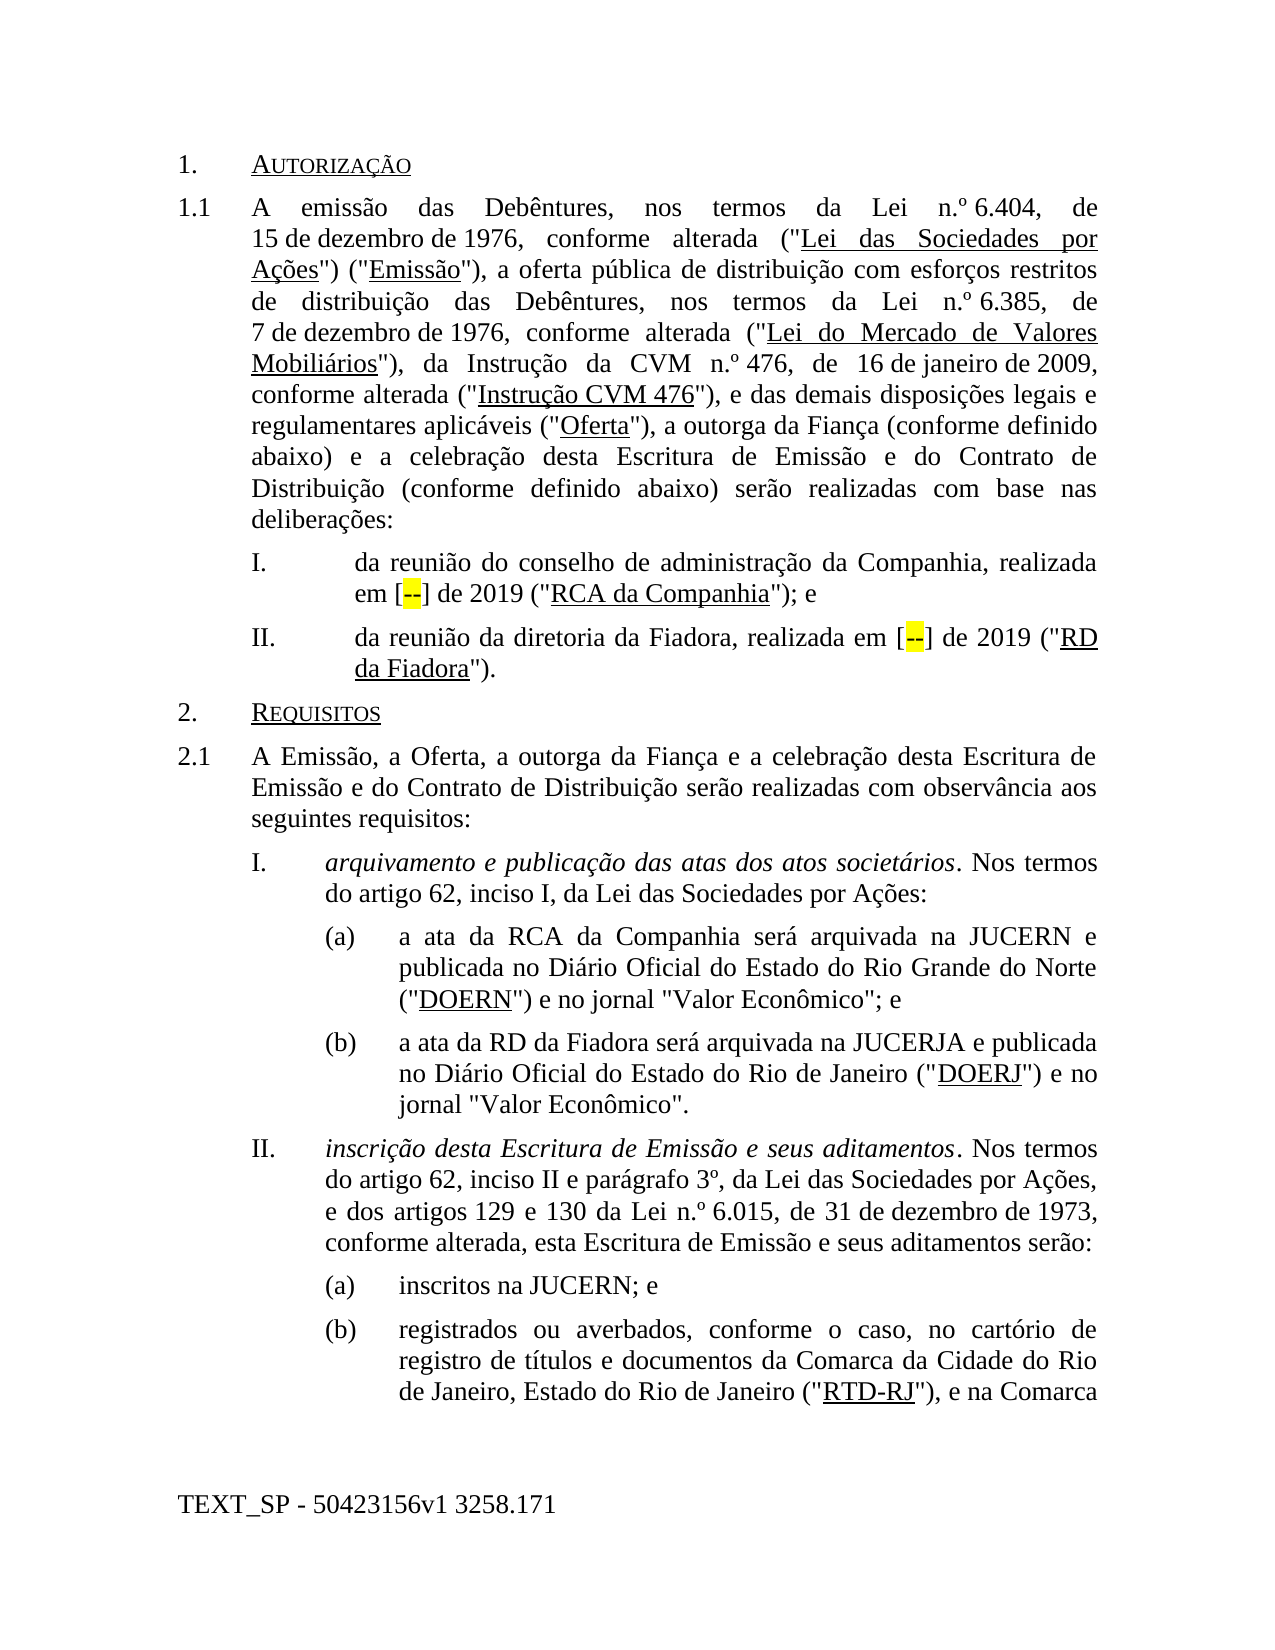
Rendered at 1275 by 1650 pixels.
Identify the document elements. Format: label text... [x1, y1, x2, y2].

list Autorização [177, 148, 1098, 179]
list inscrição desta Escritura de Emissão e seus aditamentos. Nos termos do artigo 62, inciso II e parágrafo 3º, da Lei das Sociedades por Ações, e dos artigos 129 e 130 da Lei n.º 6.015, de 31 de dezembro de 1973, conforme alterada, esta Escritura de Emissão e seus aditamentos serão: [251, 1132, 1098, 1257]
list inscritos na JUCERN; e [325, 1269, 1098, 1301]
list A emissão das Debêntures, nos termos da Lei n.º 6.404, de 15 de dezembro de 1976, conforme alterada ("Lei das Sociedades por Ações") ("Emissão"), a oferta pública de distribuição com esforços restritos de distribuição das Debêntures, nos termos da Lei n.º 6.385, de 7 de dezembro de 1976, conforme alterada ("Lei do Mercado de Valores Mobiliários"), da Instrução da CVM n.º 476, de 16 de janeiro de 2009, conforme alterada ("Instrução CVM 476"), e das demais disposições legais e regulamentares aplicáveis ("Oferta"), a outorga da Fiança (conforme definido abaixo) e a celebração desta Escritura de Emissão e do Contrato de Distribuição (conforme definido abaixo) serão realizadas com base nas deliberações: [177, 191, 1098, 534]
list da reunião do conselho de administração da Companhia, realizada em [--] de 2019 ("RCA da Companhia"); e [251, 546, 1098, 609]
list Requisitos [177, 696, 1098, 727]
list arquivamento e publicação das atas dos atos societários. Nos termos do artigo 62, inciso I, da Lei das Sociedades por Ações: [251, 846, 1098, 908]
list da reunião da diretoria da Fiadora, realizada em [--] de 2019 ("RD da Fiadora"). [251, 621, 1098, 683]
list A Emissão, a Oferta, a outorga da Fiança e a celebração desta Escritura de Emissão e do Contrato de Distribuição serão realizadas com observância aos seguintes requisitos: [177, 740, 1098, 833]
list a ata da RD da Fiadora será arquivada na JUCERJA e publicada no Diário Oficial do Estado do Rio de Janeiro ("DOERJ") e no jornal "Valor Econômico". [325, 1026, 1098, 1120]
list a ata da RCA da Companhia será arquivada na JUCERN e publicada no Diário Oficial do Estado do Rio Grande do Norte ("DOERN") e no jornal "Valor Econômico"; e [325, 920, 1098, 1014]
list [325, 1313, 1098, 1406]
